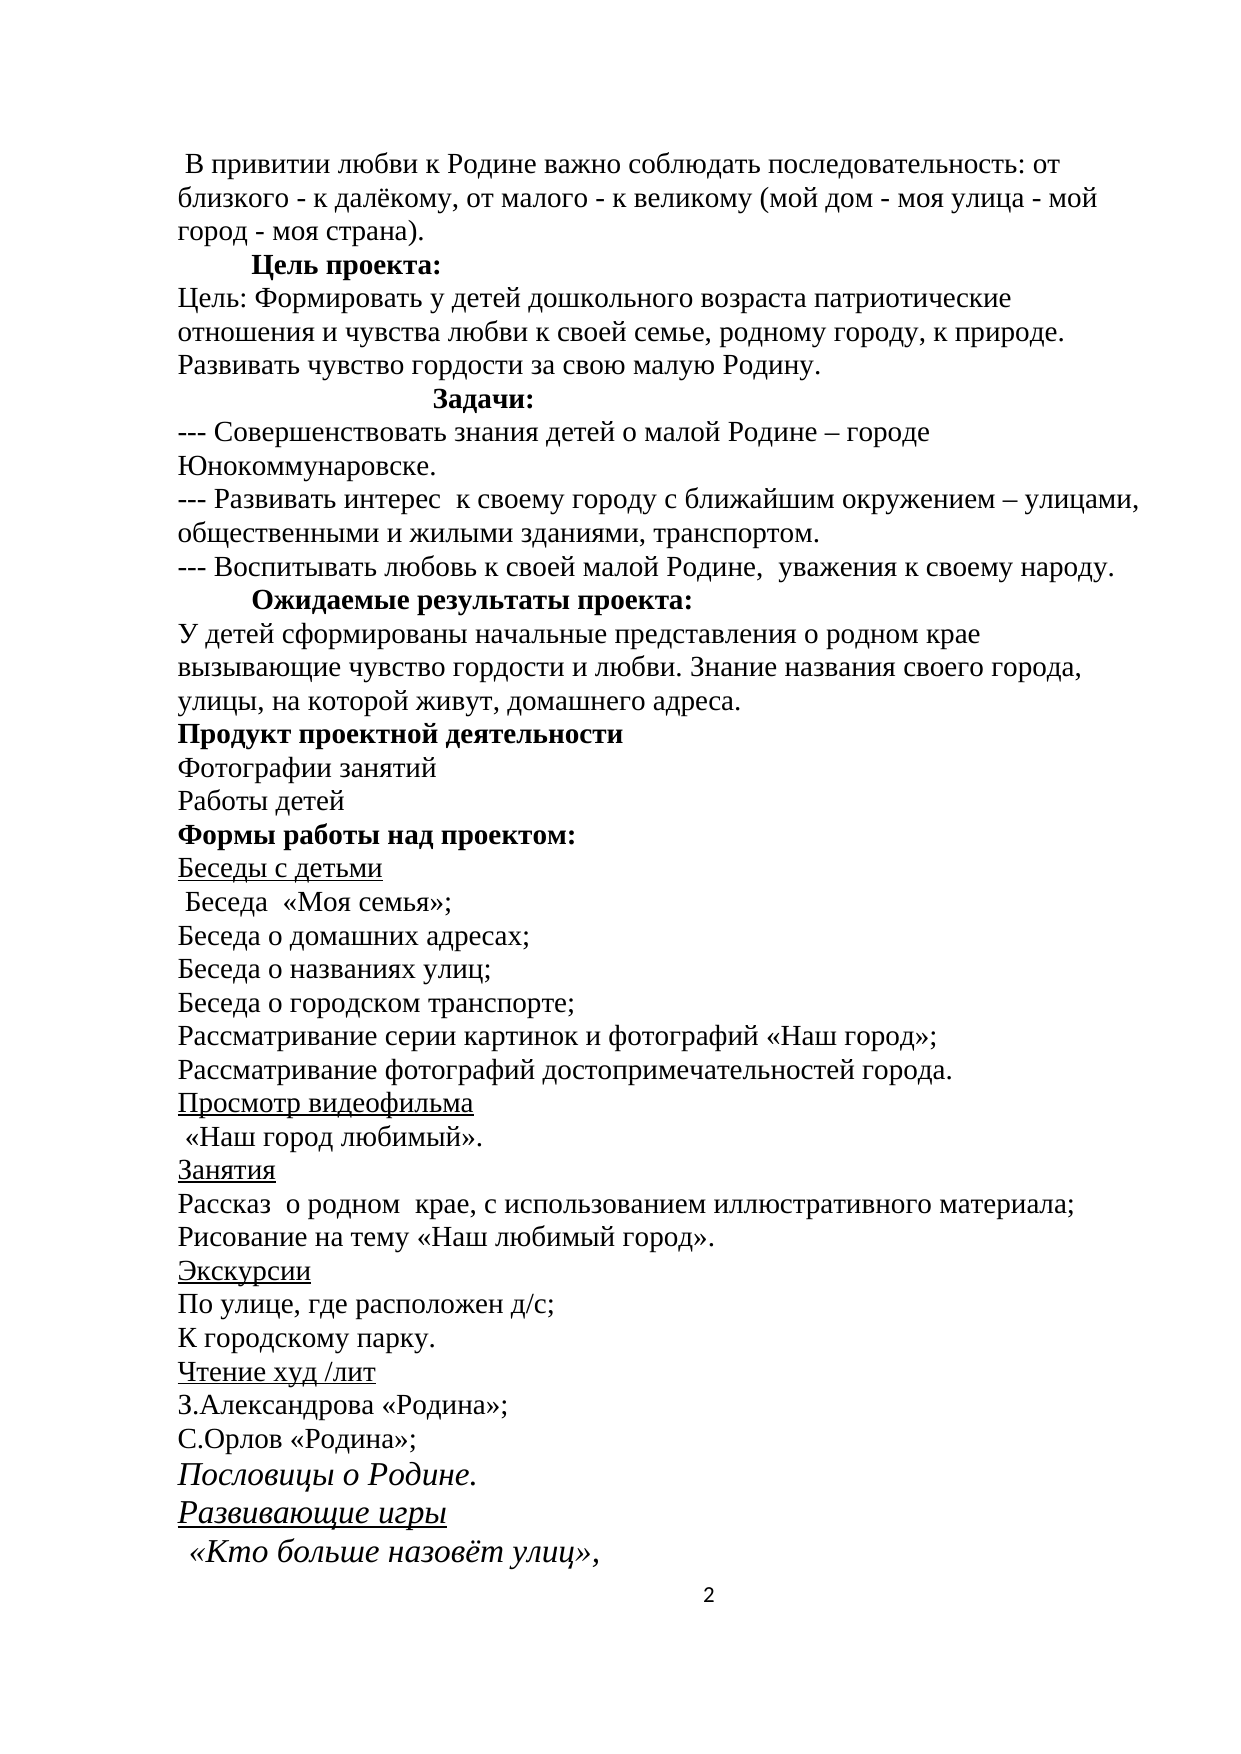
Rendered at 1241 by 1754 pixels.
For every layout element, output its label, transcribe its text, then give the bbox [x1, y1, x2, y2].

text «Наш город любимый». [177, 1119, 1152, 1152]
text По улице, где расположен д/с; [177, 1287, 1152, 1320]
text З.Александрова «Родина»; [177, 1387, 1152, 1421]
text Рассматривание фотографий достопримечательностей города. [177, 1052, 1152, 1085]
text Пословицы о Родине. [177, 1454, 1152, 1493]
text Беседа о городском транспорте; [177, 985, 1152, 1018]
text Рассказ о родном крае, с использованием иллюстративного материала; [177, 1186, 1152, 1219]
text Цель: Формировать у детей дошкольного возраста патриотические отношения и чувства любви к своей семье, родному городу, к природе. Развивать чувство гордости за свою малую Родину. [177, 280, 1152, 381]
text В привитии любви к Родине важно соблюдать последовательность: от близкого - к далёкому, от малого - к великому (мой дом - моя улица - мой город - моя страна). [177, 146, 1152, 247]
text Цель проекта: [177, 247, 1152, 280]
text --- Развивать интерес к своему городу с ближайшим окружением – улицами, общественными и жилыми зданиями, транспортом. [177, 482, 1152, 549]
text Беседа «Моя семья»; [177, 884, 1152, 918]
text Фотографии занятий [177, 750, 1152, 783]
text Экскурсии [177, 1253, 1152, 1287]
text Продукт проектной деятельности [177, 716, 1152, 750]
text У детей сформированы начальные представления о родном крае вызывающие чувство гордости и любви. Знание названия своего города, улицы, на которой живут, домашнего адреса. [177, 616, 1152, 716]
text Работы детей [177, 783, 1152, 817]
text Просмотр видеофильма [177, 1085, 1152, 1119]
text --- Совершенствовать знания детей о малой Родине – городе Юнокоммунаровске. [177, 414, 1152, 482]
text К городскому парку. [177, 1320, 1152, 1354]
text --- Воспитывать любовь к своей малой Родине, уважения к своему народу. [177, 549, 1152, 582]
text Беседы с детьми [177, 851, 1152, 884]
text «Кто больше назовёт улиц», [177, 1531, 1152, 1569]
text Беседа о названиях улиц; [177, 951, 1152, 985]
text Ожидаемые результаты проекта: [177, 582, 1152, 616]
text Рисование на тему «Наш любимый город». [177, 1219, 1152, 1253]
text Рассматривание серии картинок и фотографий «Наш город»; [177, 1018, 1152, 1052]
text Занятия [177, 1152, 1152, 1186]
text Чтение худ /лит [177, 1354, 1152, 1387]
text С.Орлов «Родина»; [177, 1421, 1152, 1454]
text Формы работы над проектом: [177, 817, 1152, 851]
text Развивающие игры [177, 1493, 1152, 1531]
text Беседа о домашних адресах; [177, 918, 1152, 951]
text Задачи: [177, 381, 1152, 414]
